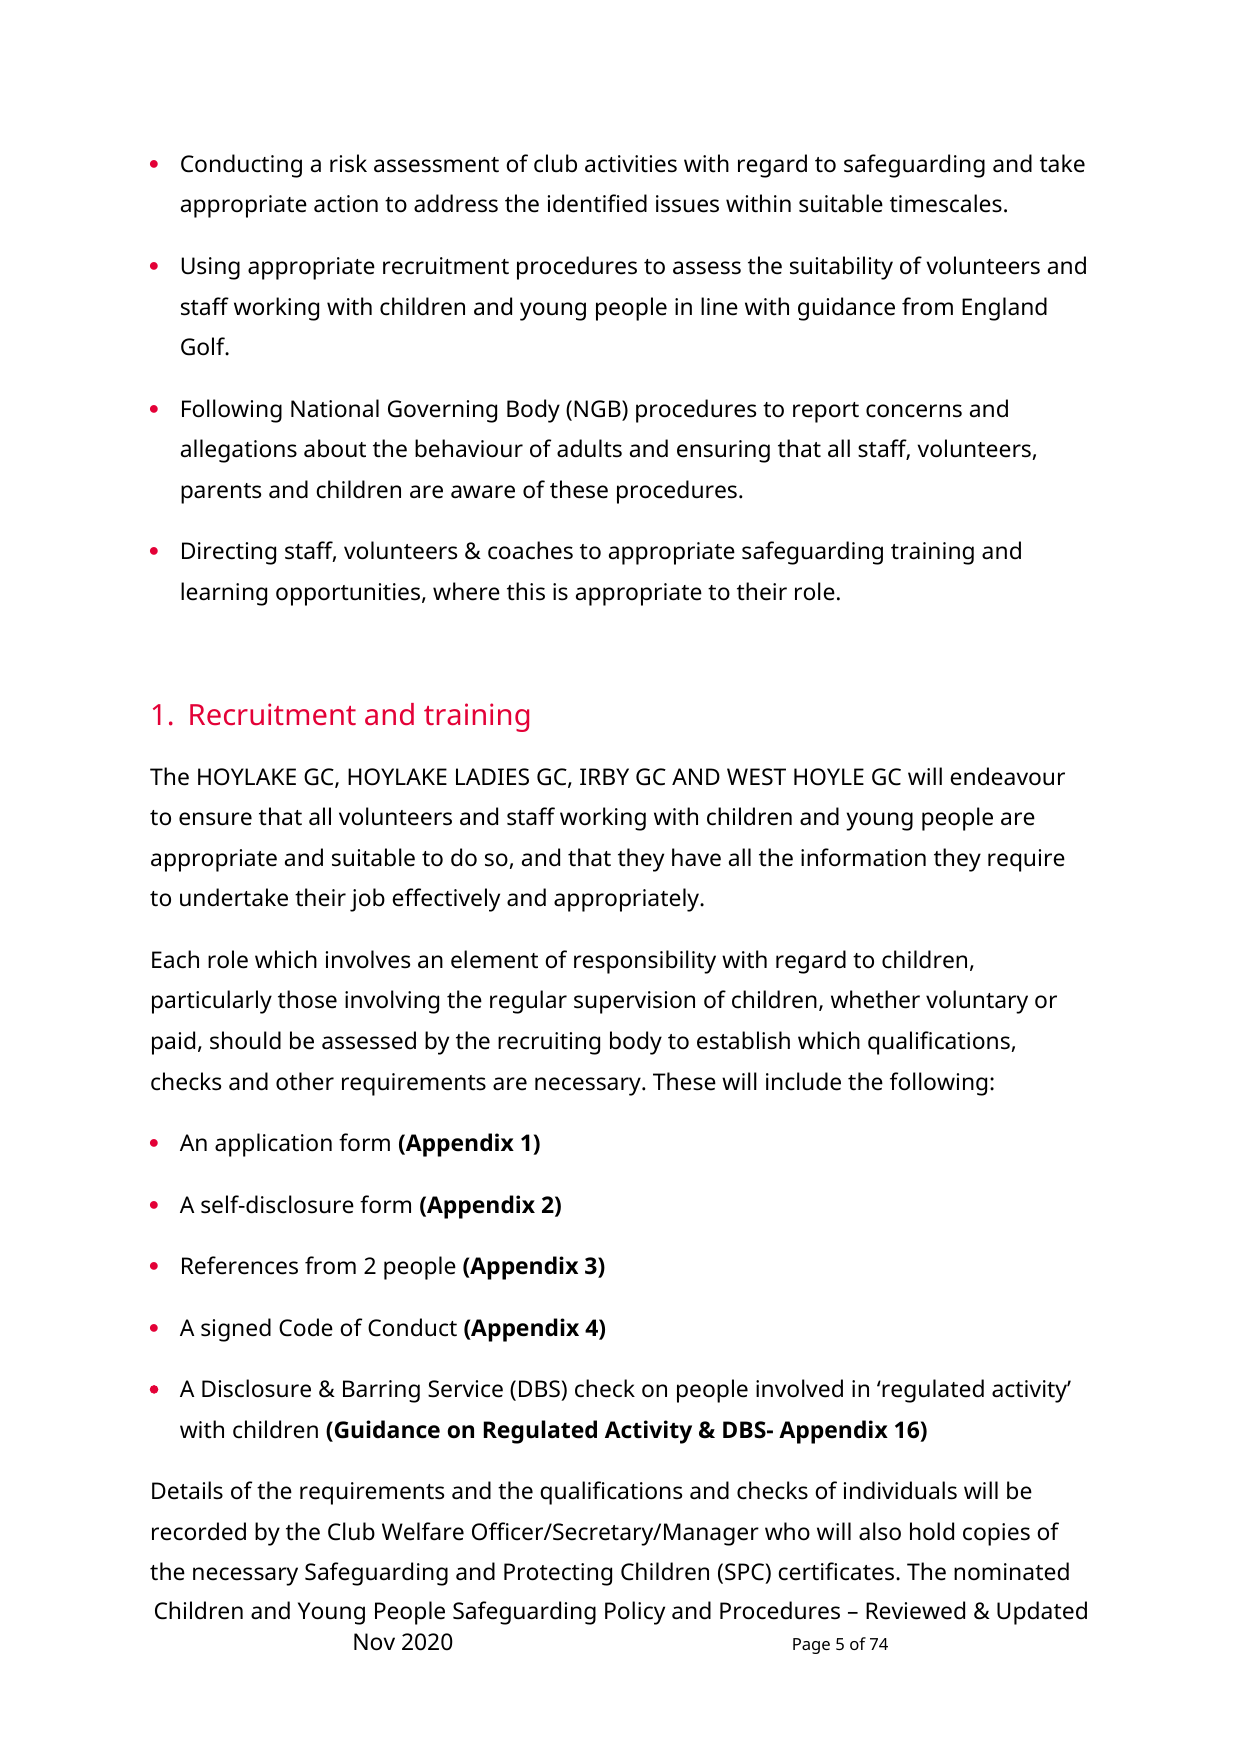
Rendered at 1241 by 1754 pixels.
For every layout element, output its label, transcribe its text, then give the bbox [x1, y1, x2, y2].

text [150, 1475, 1090, 1588]
list Directing staff, volunteers & coaches to appropriate safeguarding training and learning opportunities, where this is appropriate to their role. [150, 535, 1090, 607]
text Each role which involves an element of responsibility with regard to children, particularly those involving the regular supervision of children, whether voluntary or paid, should be assessed by the recruiting body to establish which qualifications, checks and other requirements are necessary. These will include the following: [150, 944, 1090, 1097]
list A Disclosure & Barring Service (DBS) check on people involved in ‘regulated activity’ with children (Guidance on Regulated Activity & DBS- Appendix 16) [150, 1373, 1090, 1445]
list An application form (Appendix 1) [150, 1127, 1090, 1158]
list A self-disclosure form (Appendix 2) [150, 1189, 1090, 1220]
list Following National Governing Body (NGB) procedures to report concerns and allegations about the behaviour of adults and ensuring that all staff, volunteers, parents and children are aware of these procedures. [150, 392, 1090, 505]
list References from 2 people (Appendix 3) [150, 1250, 1090, 1281]
text The HOYLAKE GC, HOYLAKE LADIES GC, IRBY GC AND WEST HOYLE GC will endeavour to ensure that all volunteers and staff working with children and young people are appropriate and suitable to do so, and that they have all the information they require to undertake their job effectively and appropriately. [150, 761, 1090, 914]
subtitle Recruitment and training [150, 694, 1090, 734]
list A signed Code of Conduct (Appendix 4) [150, 1312, 1090, 1343]
list Conducting a risk assessment of club activities with regard to safeguarding and take appropriate action to address the identified issues within suitable timescales. [150, 148, 1090, 219]
list Using appropriate recruitment procedures to assess the suitability of volunteers and staff working with children and young people in line with guidance from England Golf. [150, 250, 1090, 362]
